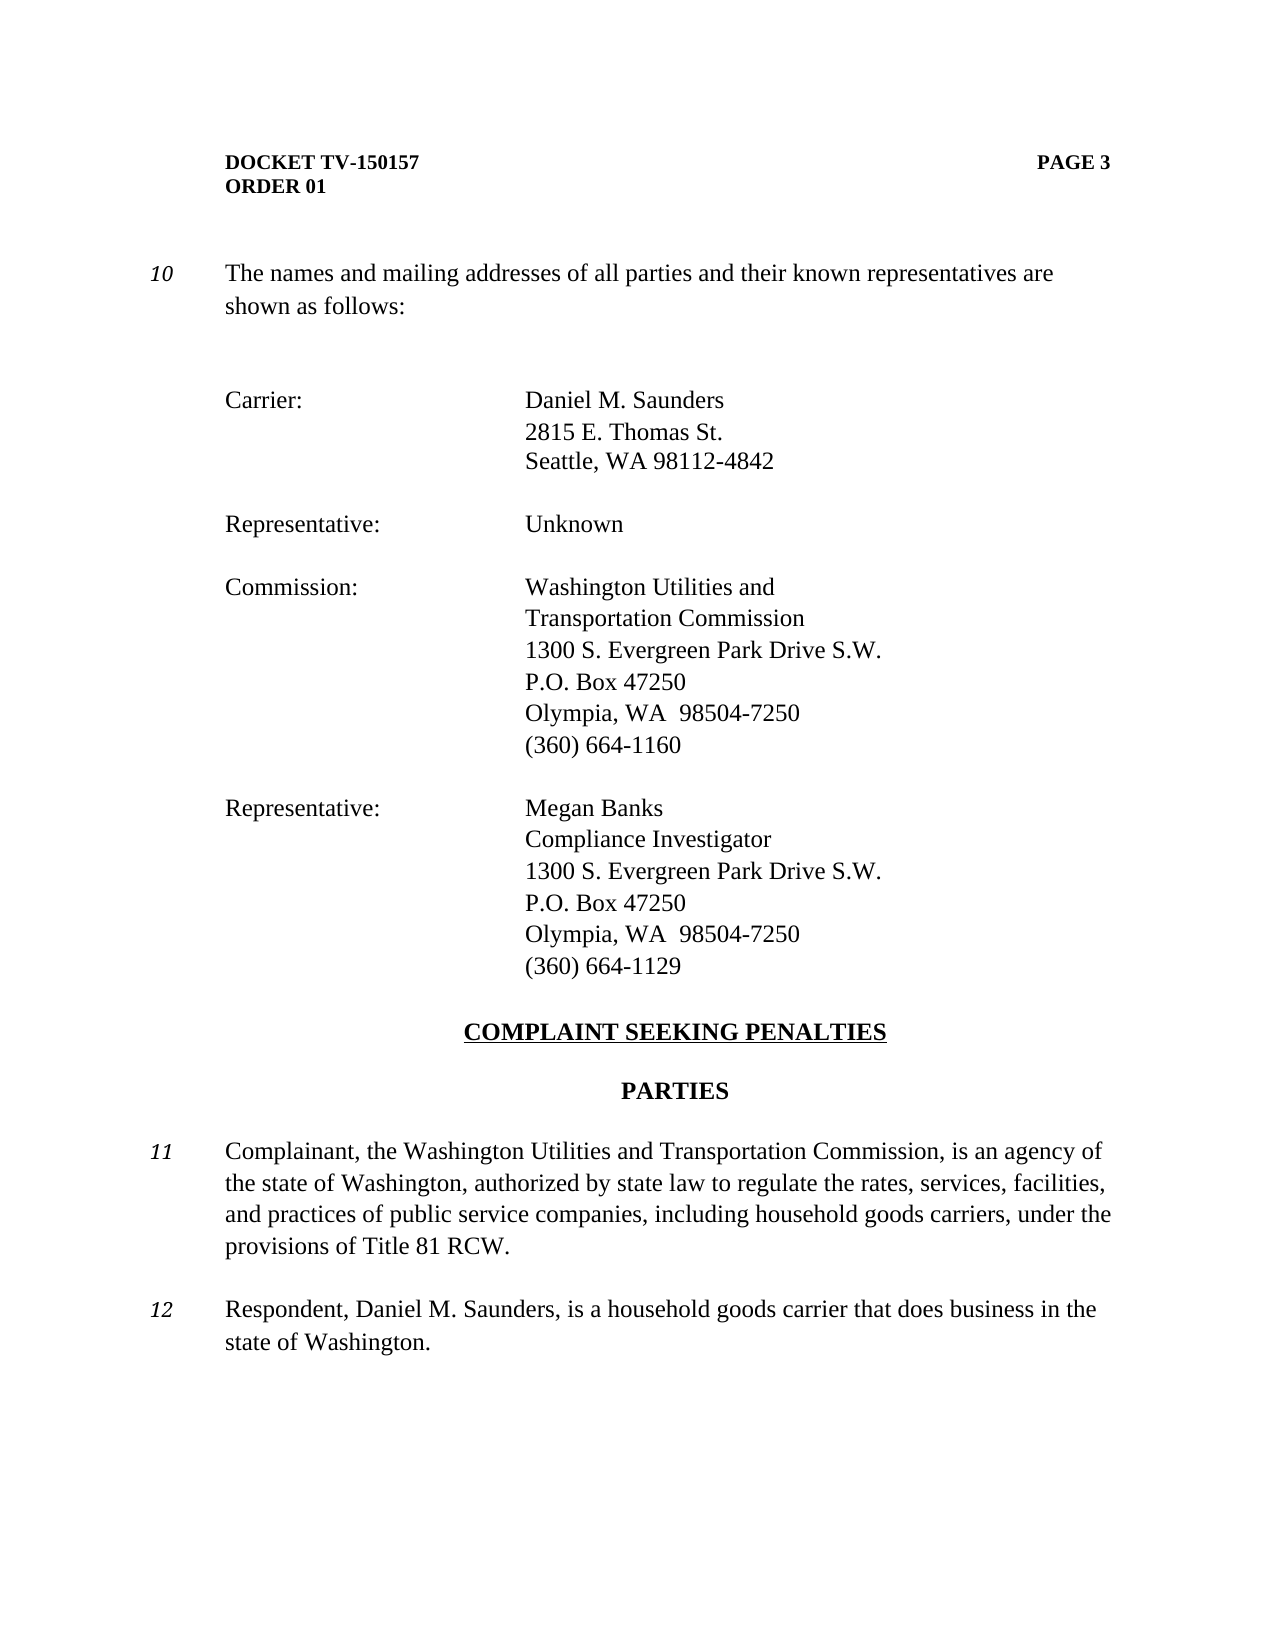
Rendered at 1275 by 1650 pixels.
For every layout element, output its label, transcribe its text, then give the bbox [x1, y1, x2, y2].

text Compliance Investigator [225, 824, 1125, 853]
text Carrier: Daniel M. Saunders [225, 385, 1125, 414]
list PARTIES [225, 1076, 1125, 1105]
list The names and mailing addresses of all parties and their known representatives are shown as follows: [150, 258, 1125, 319]
text Olympia, WA 98504-7250 [225, 919, 1125, 948]
text P.O. Box 47250 [225, 888, 1125, 916]
text Transportation Commission [225, 603, 1125, 632]
text Representative: Megan Banks [225, 793, 1125, 822]
list 2815 E. Thomas St. [525, 417, 1125, 446]
text Olympia, WA 98504-7250 [225, 698, 1125, 727]
text 1300 S. Evergreen Park Drive S.W. [225, 635, 1125, 664]
text 1300 S. Evergreen Park Drive S.W. [225, 856, 1125, 885]
text Seattle, WA 98112-4842 [450, 446, 1125, 474]
text P.O. Box 47250 [225, 667, 1125, 695]
text (360) 664-1129 [225, 951, 1125, 979]
list Respondent, Daniel M. Saunders, is a household goods carrier that does business in the state of Washington. [150, 1294, 1125, 1355]
text Representative: Unknown [225, 509, 1125, 538]
list Complainant, the Washington Utilities and Transportation Commission, is an agency of the state of Washington, authorized by state law to regulate the rates, services, facilities, and practices of public service companies, including household goods carriers, under the provisions of Title 81 RCW. [150, 1136, 1125, 1260]
text (360) 664-1160 [225, 730, 1125, 758]
list COMPLAINT SEEKING PENALTIES [225, 1017, 1125, 1046]
text Commission: Washington Utilities and [225, 572, 1125, 601]
